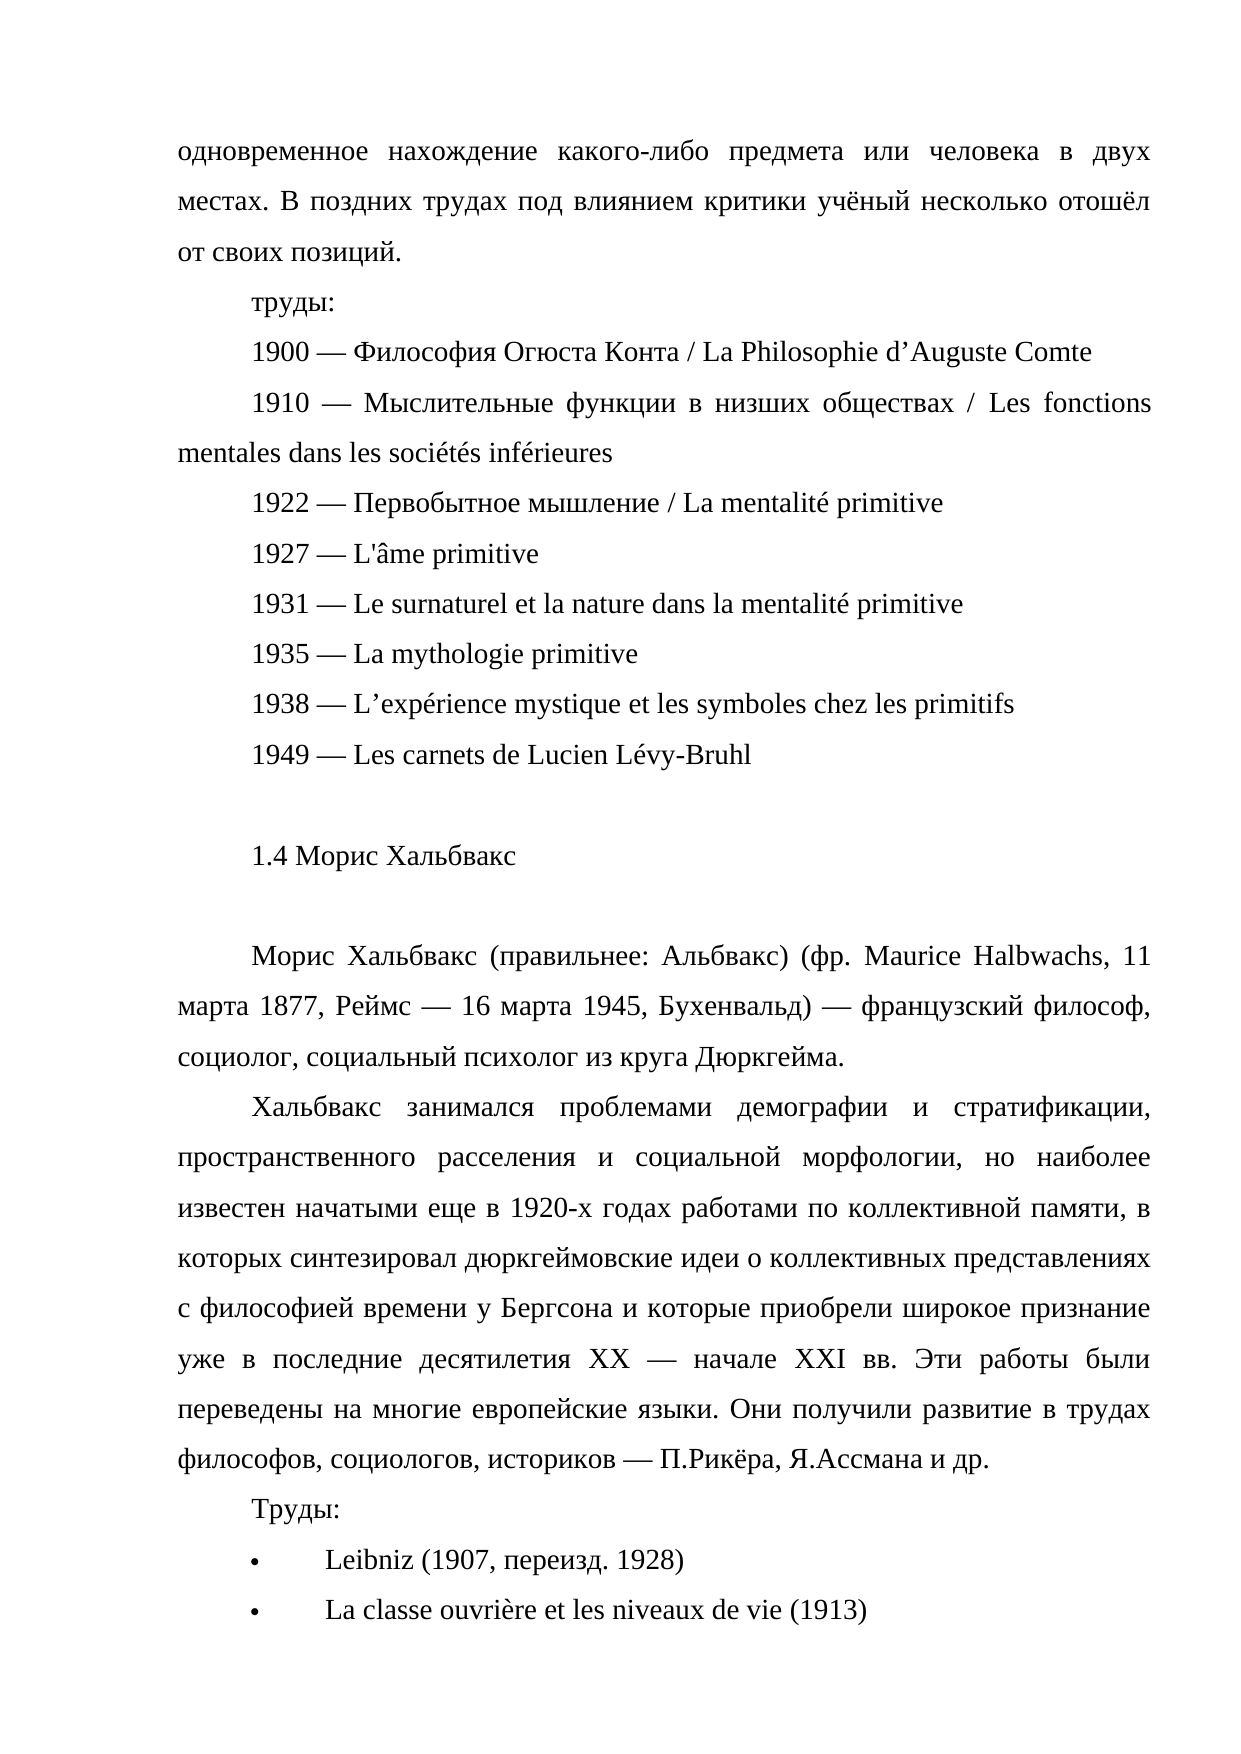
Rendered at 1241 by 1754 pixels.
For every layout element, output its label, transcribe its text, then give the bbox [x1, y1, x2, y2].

text 1927 — L'âme primitive [177, 536, 1152, 569]
text 1949 — Les carnets de Lucien Lévy-Bruhl [177, 737, 1152, 771]
text 1935 — La mythologie primitive [177, 636, 1152, 670]
text Морис Хальбвакс (правильнее: Альбвакс) (фр. Maurice Halbwachs, 11 марта 1877, Реймс — 16 марта 1945, Бухенвальд) — французский философ, социолог, социальный психолог из круга Дюркгейма. [177, 938, 1152, 1072]
text 1938 — L’expérience mystique et les symboles chez les primitifs [177, 687, 1152, 720]
text 1910 — Мыслительные функции в низших обществах / Les fonctions mentales dans les sociétés inférieures [177, 385, 1152, 469]
text 1900 — Философия Огюста Конта / La Philosophie d’Auguste Comte [177, 334, 1152, 368]
list Leibniz (1907, переизд. 1928) [177, 1542, 1152, 1576]
text 1.4 Морис Хальбвакс [177, 838, 1152, 871]
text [177, 133, 1152, 267]
text Хальбвакс занимался проблемами демографии и стратификации, пространственного расселения и социальной морфологии, но наиболее известен начатыми еще в 1920-х годах работами по коллективной памяти, в которых синтезировал дюркгеймовские идеи о коллективных представлениях с философией времени у Бергсона и которые приобрели широкое признание уже в последние десятилетия XX — начале XXI вв. Эти работы были переведены на многие европейские языки. Они получили развитие в трудах философов, социологов, историков — П.Рикёра, Я.Ассмана и др. [177, 1089, 1152, 1475]
text Труды: [177, 1492, 1152, 1525]
text труды: [177, 284, 1152, 318]
text 1931 — Le surnaturel et la nature dans la mentalité primitive [177, 586, 1152, 619]
list La classe ouvrière et les niveaux de vie (1913) [177, 1592, 1152, 1626]
text 1922 — Первобытное мышление / La mentalité primitive [177, 485, 1152, 519]
